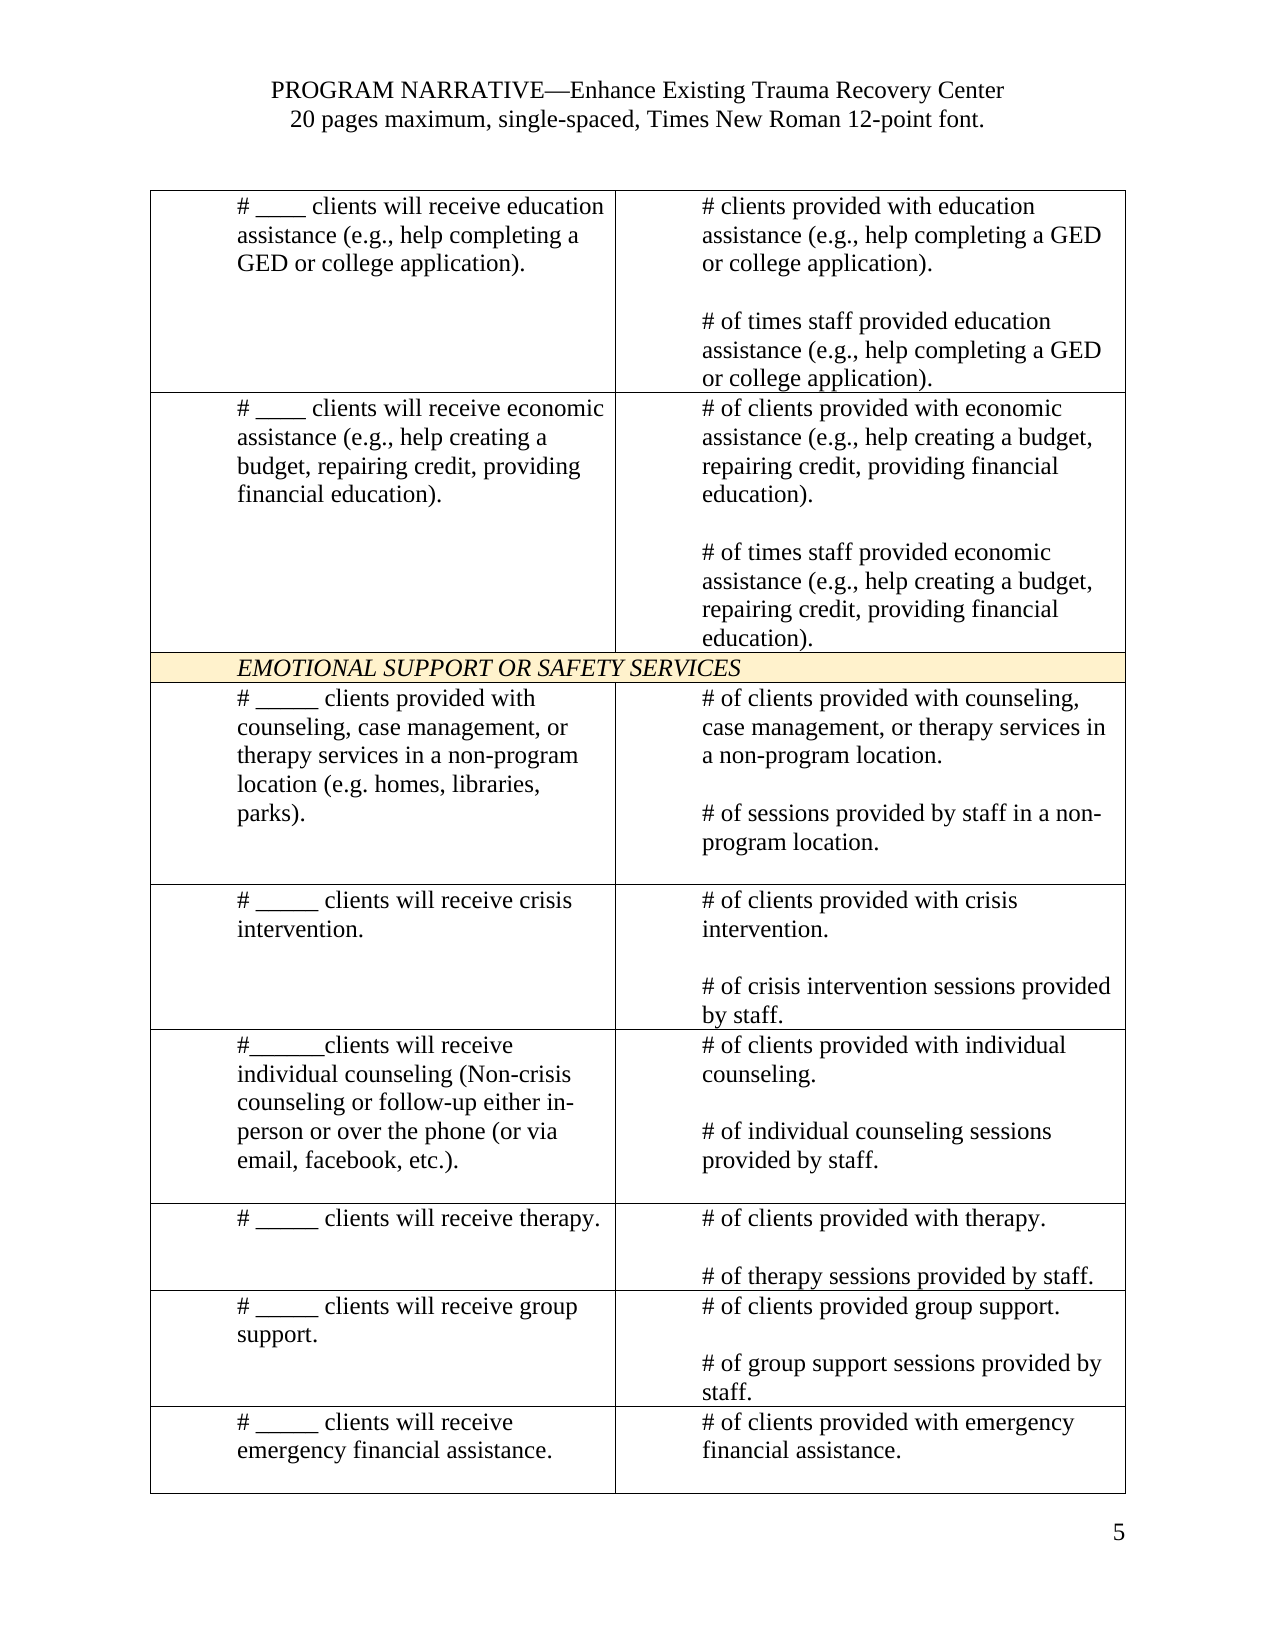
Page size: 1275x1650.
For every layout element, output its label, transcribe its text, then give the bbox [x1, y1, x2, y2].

table_cell # _____ clients will receive group support. [151, 1291, 615, 1406]
table_cell # of clients provided with crisis intervention. # of crisis intervention sessions provided by staff. [616, 885, 1125, 1029]
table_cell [151, 1407, 615, 1493]
table_cell # of clients provided with individual counseling. # of individual counseling sessions provided by staff. [616, 1030, 1125, 1202]
table_cell # _____ clients will receive therapy. [151, 1204, 615, 1290]
table_cell # _____ clients provided with counseling, case management, or therapy services in a non-program location (e.g. homes, libraries, parks). [151, 683, 615, 884]
table_cell EMOTIONAL SUPPORT OR SAFETY SERVICES [151, 653, 1125, 682]
table_cell # of clients provided with counseling, case management, or therapy services in a non-program location. # of sessions provided by staff in a non-program location. [616, 683, 1125, 884]
table_cell # ____ clients will receive education assistance (e.g., help completing a GED or college application). [151, 191, 615, 392]
table_cell # clients provided with education assistance (e.g., help completing a GED or college application). # of times staff provided education assistance (e.g., help completing a GED or college application). [616, 191, 1125, 392]
table_cell #______clients will receive individual counseling (Non-crisis counseling or follow-up either in-person or over the phone (or via email, facebook, etc.). [151, 1030, 615, 1202]
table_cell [616, 1407, 1125, 1493]
table_cell # of clients provided group support. # of group support sessions provided by staff. [616, 1291, 1125, 1406]
table_cell # of clients provided with therapy. # of therapy sessions provided by staff. [616, 1204, 1125, 1290]
table_cell # ____ clients will receive economic assistance (e.g., help creating a budget, repairing credit, providing financial education). [151, 393, 615, 652]
table_cell # _____ clients will receive crisis intervention. [151, 885, 615, 1029]
table_cell # of clients provided with economic assistance (e.g., help creating a budget, repairing credit, providing financial education). # of times staff provided economic assistance (e.g., help creating a budget, repairing credit, providing financial education). [616, 393, 1125, 652]
